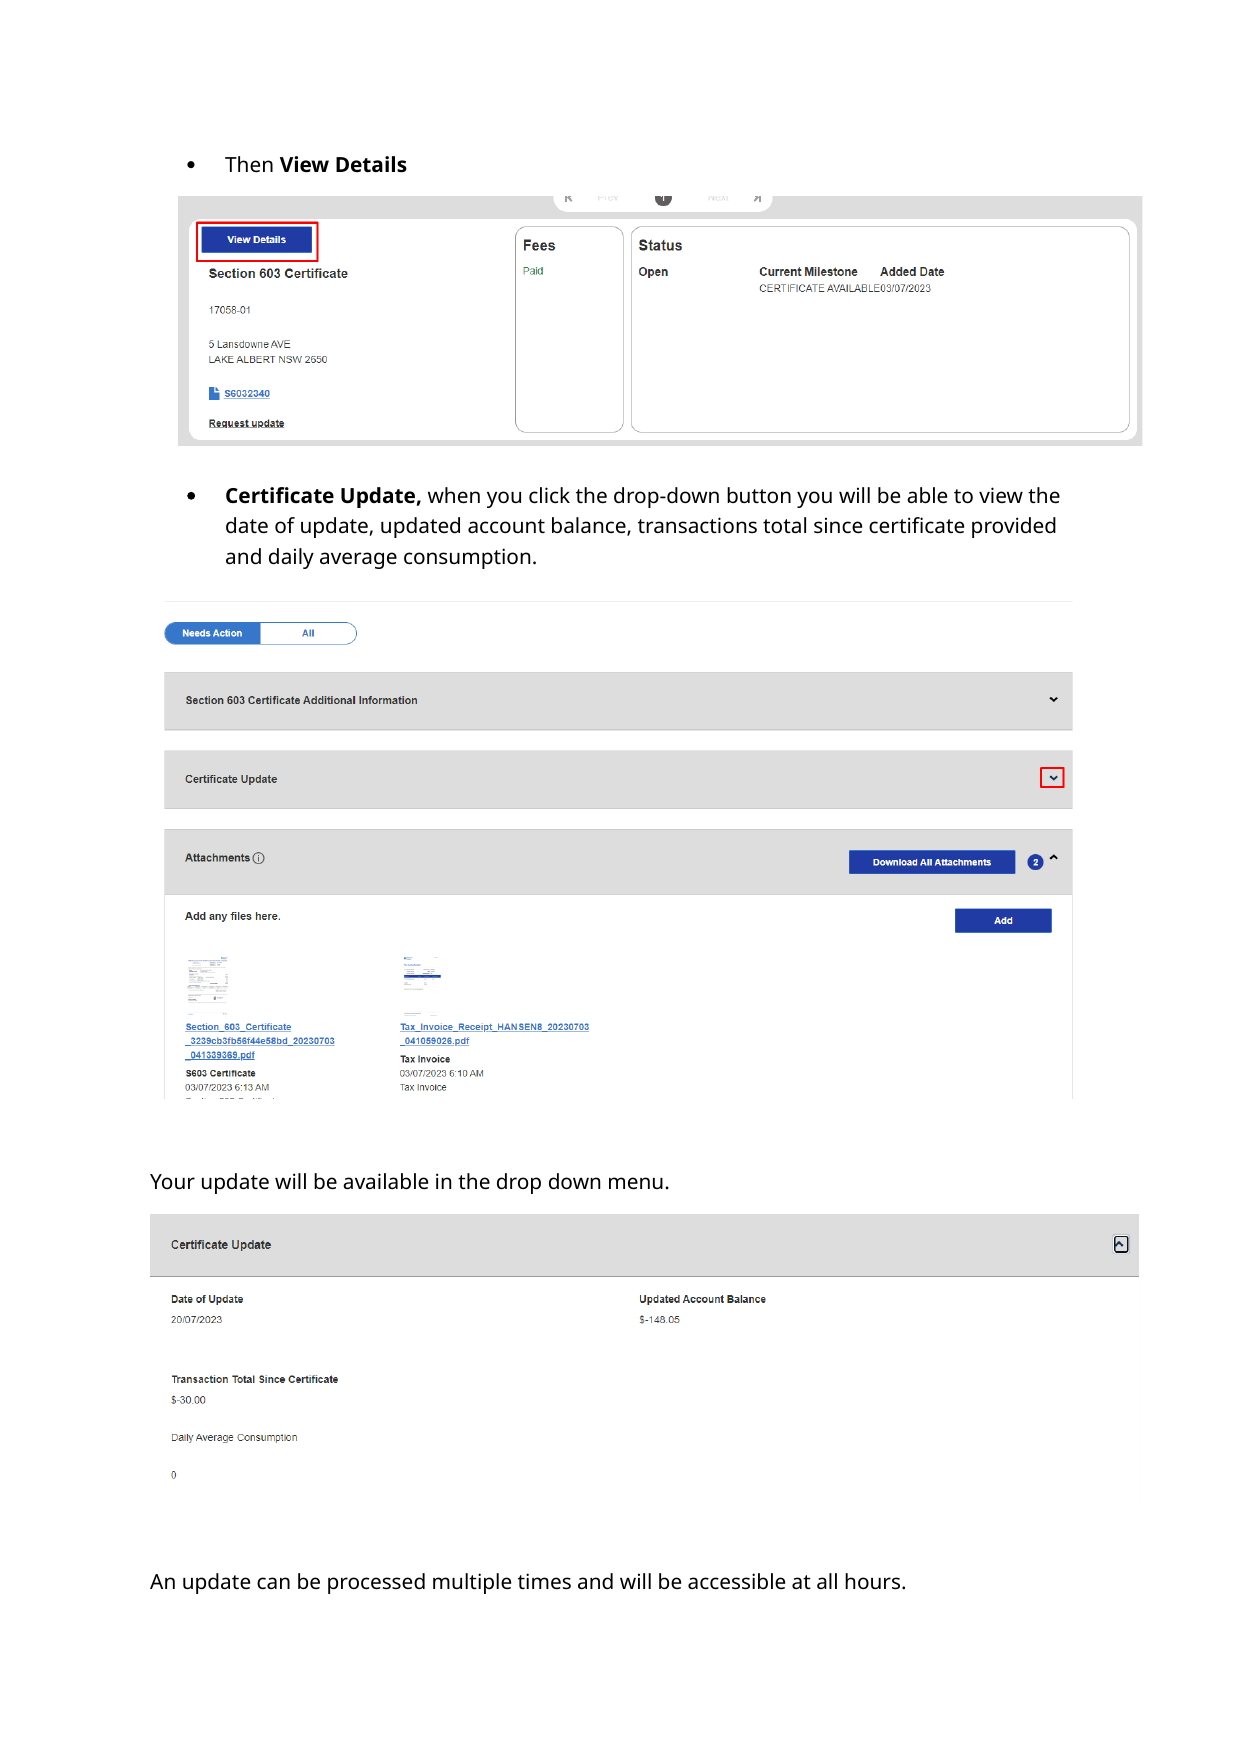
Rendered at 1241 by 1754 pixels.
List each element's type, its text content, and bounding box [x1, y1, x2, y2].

picture [150, 589, 1091, 1099]
list Certificate Update, when you click the drop-down button you will be able to view the date of update, updated account balance, transactions total since certificate provided and daily average consumption. [187, 481, 1090, 571]
picture [178, 196, 1143, 446]
list Then View Details [187, 150, 1090, 178]
text Your update will be available in the drop down menu. [150, 1167, 1090, 1196]
text An update can be processed multiple times and will be accessible at all hours. [150, 1567, 1090, 1595]
picture [150, 1214, 1140, 1501]
